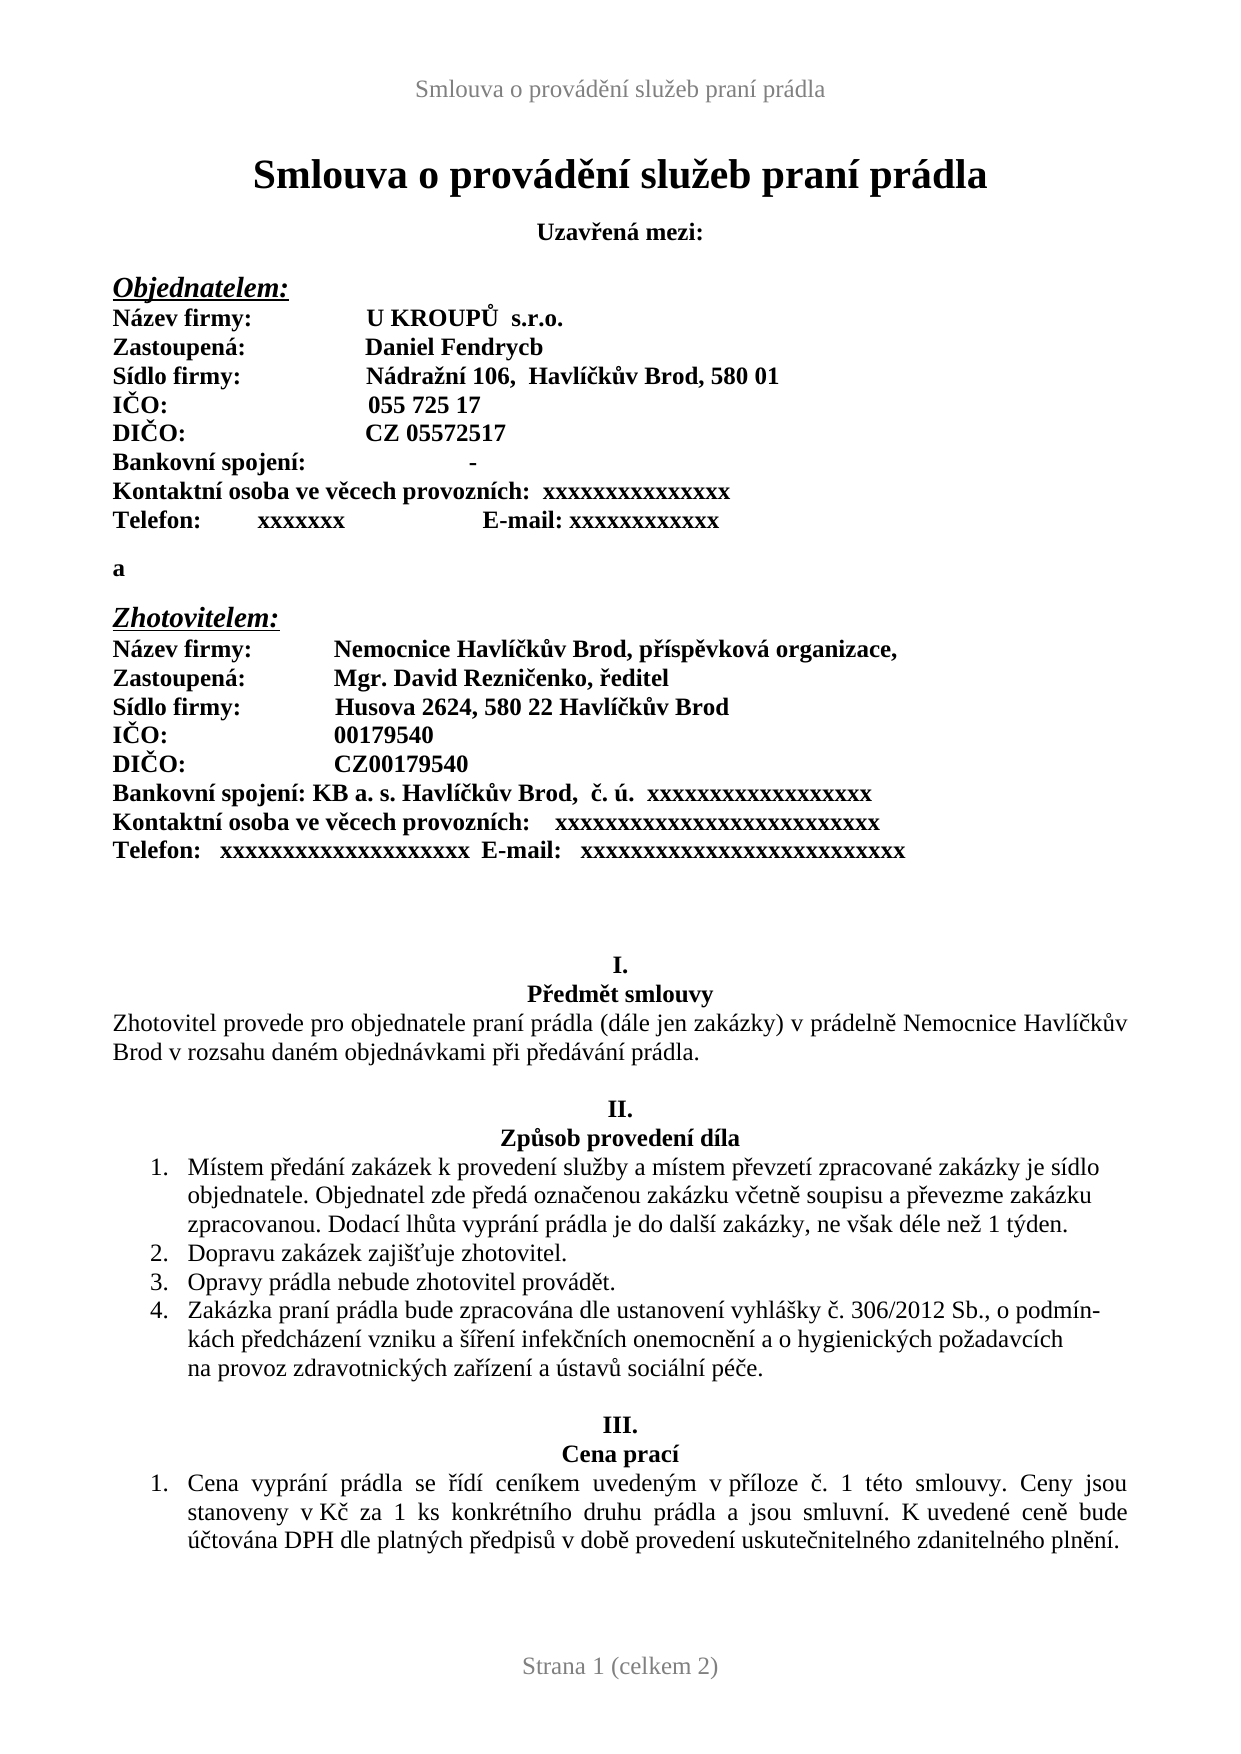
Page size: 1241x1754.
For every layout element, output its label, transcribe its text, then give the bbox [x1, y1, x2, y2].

text Uzavřená mezi: [112, 217, 1128, 246]
text Kontaktní osoba ve věcech provozních: xxxxxxxxxxxxxxx [112, 476, 1128, 505]
text II. [112, 1094, 1128, 1123]
text 3. Opravy prádla nebude zhotovitel provádět. [112, 1267, 1128, 1295]
text Sídlo firmy: Nádražní 106, Havlíčkův Brod, 580 01 [112, 361, 1128, 390]
text I. [112, 950, 1128, 979]
text Objednatelem: [112, 270, 1128, 303]
text kách předcházení vzniku a šíření infekčních onemocnění a o hygienických požadavcích [112, 1324, 1128, 1353]
text Zhotovitel provede pro objednatele praní prádla (dále jen zakázky) v prádelně Nemocnice Havlíčkův Brod v rozsahu daném objednávkami při předávání prádla. [112, 1008, 1128, 1065]
text Telefon: xxxxxxx E-mail: xxxxxxxxxxxx [112, 505, 1128, 533]
text Bankovní spojení: - [112, 447, 1128, 476]
text Kontaktní osoba ve věcech provozních: xxxxxxxxxxxxxxxxxxxxxxxxxx [112, 807, 1128, 835]
text Zastoupená: Mgr. David Rezničenko, ředitel [112, 663, 1128, 692]
text Bankovní spojení: KB a. s. Havlíčkův Brod, č. ú. xxxxxxxxxxxxxxxxxx [112, 778, 1128, 807]
subtitle Telefon: xxxxxxxxxxxxxxxxxxxx E-mail: xxxxxxxxxxxxxxxxxxxxxxxxxx [112, 835, 1128, 864]
text III. [112, 1410, 1128, 1439]
text Způsob provedení díla [112, 1123, 1128, 1152]
text Název firmy: Nemocnice Havlíčkův Brod, příspěvková organizace, [112, 634, 1128, 663]
text 1. Místem předání zakázek k provedení služby a místem převzetí zpracované zakázky je sídlo [112, 1152, 1128, 1180]
text Název firmy: U KROUPŮ s.r.o. [112, 303, 1128, 332]
text zpracovanou. Dodací lhůta vyprání prádla je do další zakázky, ne však déle než 1 týden. [112, 1209, 1128, 1238]
list Cena vyprání prádla se řídí ceníkem uvedeným v příloze č. 1 této smlouvy. Ceny jsou stanoveny v Kč za 1 ks konkrétního druhu prádla a jsou smluvní. K uvedené ceně bude účtována DPH dle platných předpisů v době provedení uskutečnitelného zdanitelného plnění. [150, 1468, 1128, 1554]
text Předmět smlouvy [112, 979, 1128, 1008]
text 2. Dopravu zakázek zajišťuje zhotovitel. [112, 1238, 1128, 1267]
text Cena prací [112, 1439, 1128, 1468]
text objednatele. Objednatel zde předá označenou zakázku včetně soupisu a převezme zakázku [112, 1180, 1128, 1209]
text IČO: 055 725 17 [112, 390, 1128, 418]
text Zastoupená: Daniel Fendrycb [112, 332, 1128, 361]
text DIČO: CZ 05572517 [112, 418, 1128, 447]
text 4. Zakázka praní prádla bude zpracována dle ustanovení vyhlášky č. 306/2012 Sb., o podmín- [112, 1295, 1128, 1324]
text DIČO: CZ00179540 [112, 749, 1128, 778]
text Zhotovitelem: [112, 601, 1128, 634]
title Smlouva o provádění služeb praní prádla [112, 150, 1128, 198]
text na provoz zdravotnických zařízení a ústavů sociální péče. [112, 1353, 1128, 1382]
text Sídlo firmy: Husova 2624, 580 22 Havlíčkův Brod [112, 692, 1128, 720]
text a [112, 553, 1128, 581]
text IČO: 00179540 [112, 720, 1128, 749]
